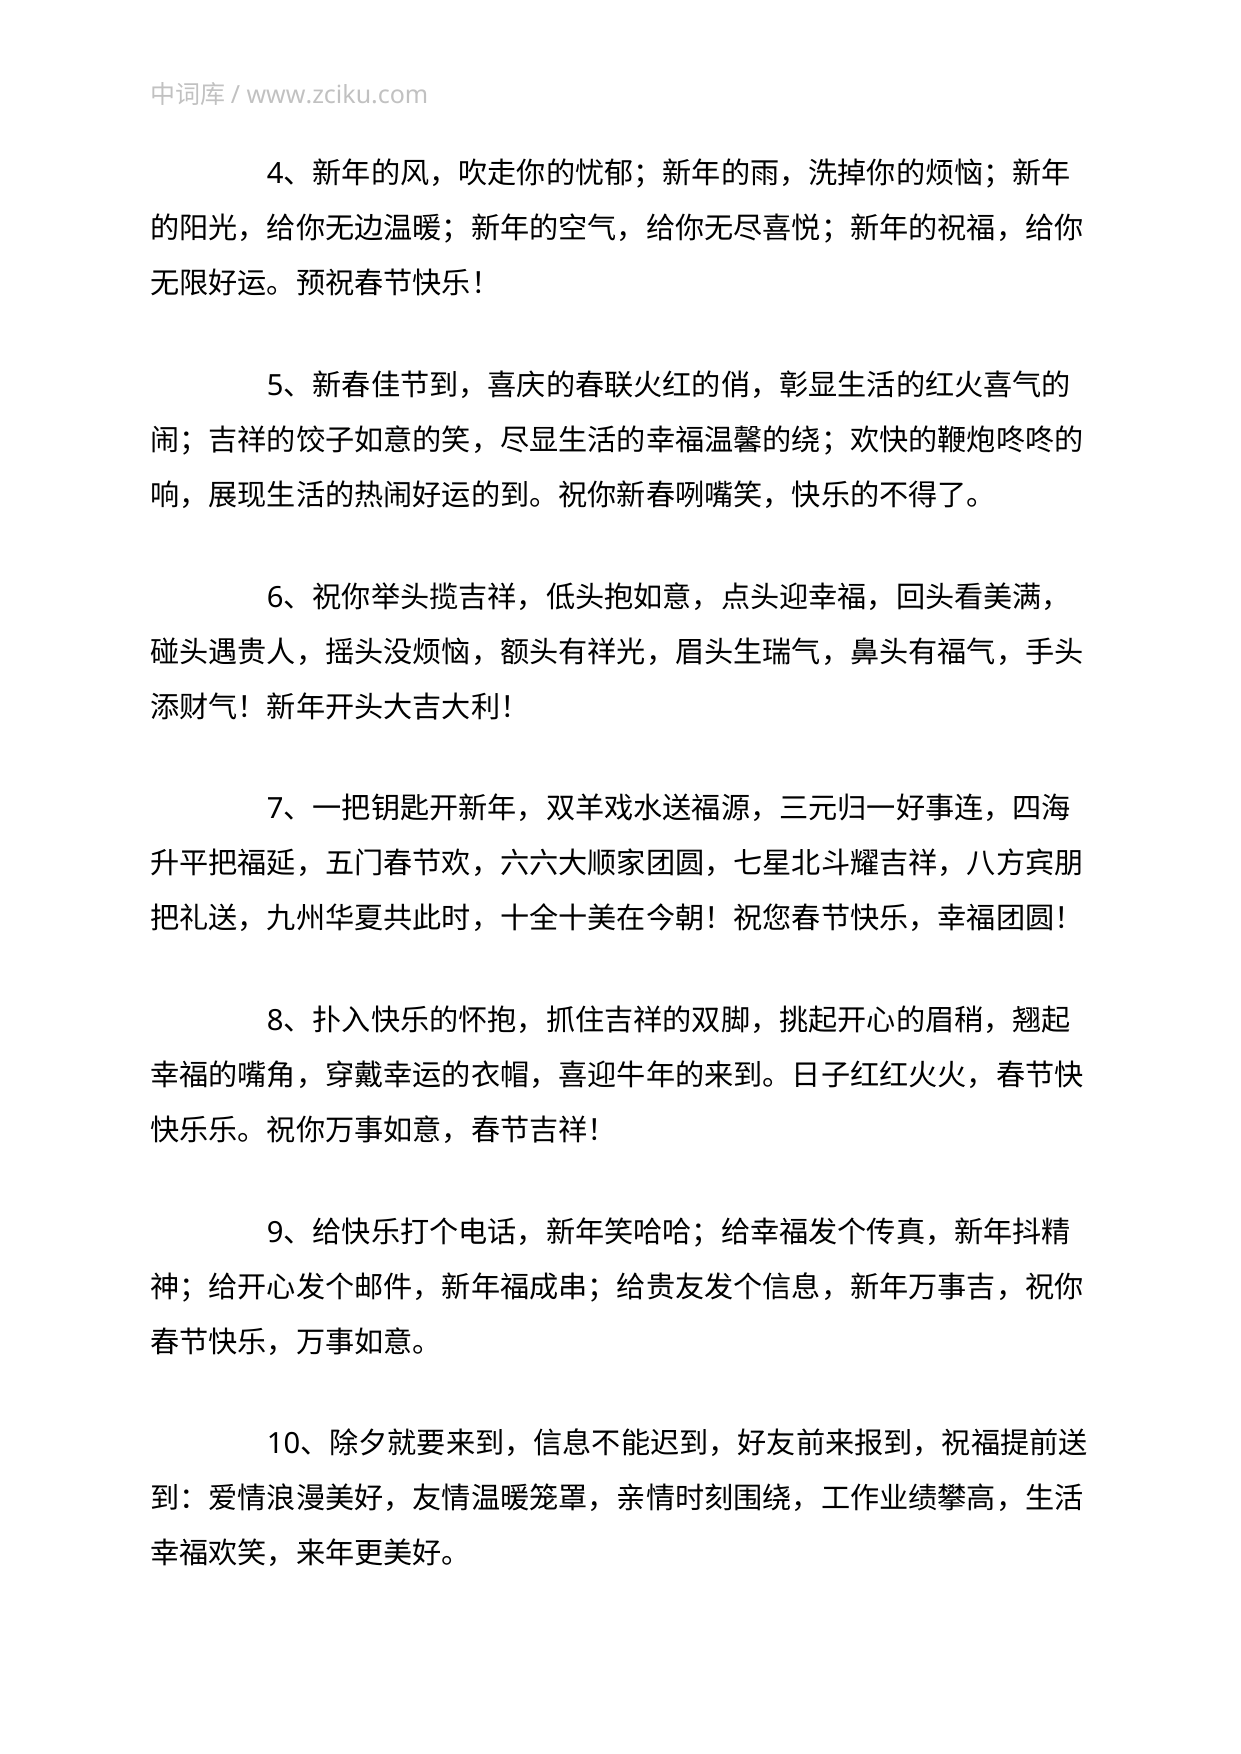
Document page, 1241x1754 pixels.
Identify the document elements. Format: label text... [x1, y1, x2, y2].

text 8、扑入快乐的怀抱，抓住吉祥的双脚，挑起开心的眉稍，翘起幸福的嘴角，穿戴幸运的衣帽，喜迎牛年的来到。日子红红火火，春节快快乐乐。祝你万事如意，春节吉祥！ [150, 997, 1090, 1149]
text 7、一把钥匙开新年，双羊戏水送福源，三元归一好事连，四海升平把福延，五门春节欢，六六大顺家团圆，七星北斗耀吉祥，八方宾朋把礼送，九州华夏共此时，十全十美在今朝！祝您春节快乐，幸福团圆！ [150, 785, 1090, 937]
text 4、新年的风，吹走你的忧郁；新年的雨，洗掉你的烦恼；新年的阳光，给你无边温暖；新年的空气，给你无尽喜悦；新年的祝福，给你无限好运。预祝春节快乐！ [150, 150, 1090, 302]
text 5、新春佳节到，喜庆的春联火红的俏，彰显生活的红火喜气的闹；吉祥的饺子如意的笑，尽显生活的幸福温馨的绕；欢快的鞭炮咚咚的响，展现生活的热闹好运的到。祝你新春咧嘴笑，快乐的不得了。 [150, 362, 1090, 514]
text 6、祝你举头揽吉祥，低头抱如意，点头迎幸福，回头看美满，碰头遇贵人，摇头没烦恼，额头有祥光，眉头生瑞气，鼻头有福气，手头添财气！新年开头大吉大利！ [150, 573, 1090, 726]
text 10、除夕就要来到，信息不能迟到，好友前来报到，祝福提前送到：爱情浪漫美好，友情温暖笼罩，亲情时刻围绕，工作业绩攀高，生活幸福欢笑，来年更美好。 [150, 1420, 1090, 1572]
text 9、给快乐打个电话，新年笑哈哈；给幸福发个传真，新年抖精神；给开心发个邮件，新年福成串；给贵友发个信息，新年万事吉，祝你春节快乐，万事如意。 [150, 1208, 1090, 1361]
